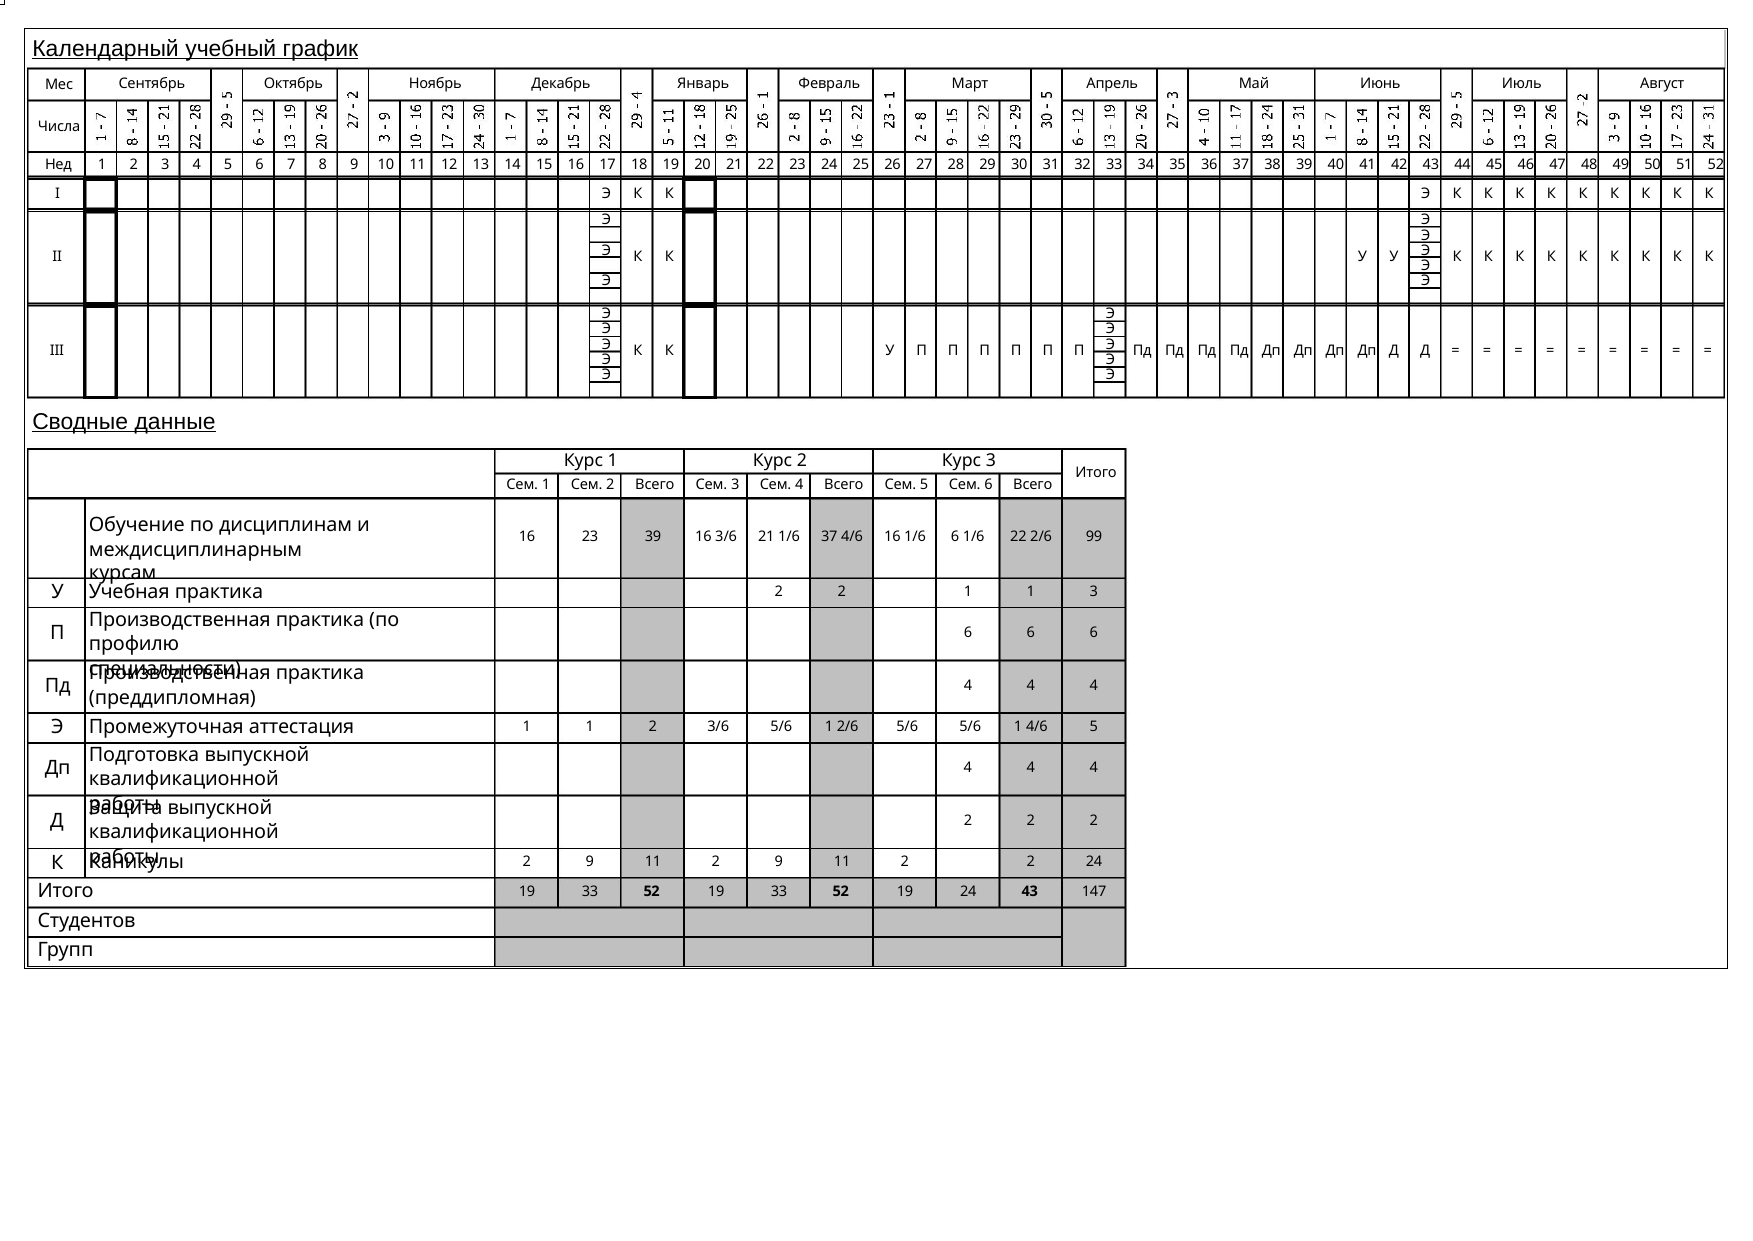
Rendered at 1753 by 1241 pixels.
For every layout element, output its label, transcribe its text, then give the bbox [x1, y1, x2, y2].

text 4 [192, 156, 222, 173]
text П [50, 621, 88, 644]
text 11 [644, 853, 682, 870]
text Студентов [37, 908, 155, 932]
text = [1483, 342, 1514, 359]
text Промежуточная аттестация [89, 714, 362, 738]
text Апрель [1086, 75, 1155, 92]
text = [1514, 342, 1546, 359]
text Июль [1502, 75, 1559, 92]
text К [1704, 184, 1735, 202]
text Производственная практика (по профилю [89, 608, 493, 655]
text 21 1/6 [758, 528, 821, 545]
text К [664, 342, 695, 359]
text 2 [648, 718, 678, 735]
text 6 [255, 156, 285, 173]
text К [1704, 248, 1735, 265]
text К [1484, 184, 1514, 202]
text 6 [1026, 624, 1056, 641]
text Э [602, 241, 632, 258]
text К [1673, 184, 1703, 202]
text К [1673, 248, 1703, 265]
text Э [1421, 211, 1451, 228]
text К [1547, 248, 1577, 265]
text Всего [635, 476, 693, 493]
text 2 [522, 853, 552, 870]
text междисциплинарным курсам [89, 537, 374, 584]
text 147 [1082, 882, 1127, 899]
text Э [602, 304, 632, 322]
text Сем. 1 Сем. 2 [506, 476, 633, 493]
text 22 2/6 [1010, 528, 1073, 545]
text 3/6 [707, 718, 750, 735]
text 5/6 [896, 718, 939, 735]
text 1 [98, 156, 127, 173]
text = [1640, 342, 1672, 359]
text 2 [711, 853, 741, 870]
text 4 [963, 759, 1002, 776]
text 43 [1021, 882, 1061, 899]
text 24 [1086, 853, 1123, 870]
text Март [951, 75, 1006, 92]
text 39 [644, 528, 682, 545]
text 5 [224, 156, 253, 173]
text 5 [1089, 718, 1119, 735]
text 16 [518, 528, 556, 545]
text 11 [834, 853, 871, 870]
text Э [1106, 367, 1136, 383]
text 2 [1026, 811, 1056, 829]
text Сводные данные [32, 409, 241, 435]
text К [664, 184, 695, 202]
text Э [1421, 243, 1451, 258]
text Э [602, 367, 632, 383]
text 5/6 [959, 718, 1002, 735]
text 2 [900, 853, 930, 870]
text 2 [1089, 811, 1119, 829]
text 16 1/6 [884, 528, 947, 545]
text I [55, 184, 82, 202]
text Э [1421, 184, 1451, 202]
text Э [1106, 352, 1136, 367]
text 1 4/6 [1014, 718, 1069, 735]
text Мес [45, 76, 92, 93]
text У [1389, 248, 1419, 265]
text К [1515, 248, 1546, 265]
text Числа [38, 118, 99, 135]
text 3 [161, 156, 190, 173]
text 16 3/6 [695, 528, 758, 545]
text 6 [963, 624, 993, 641]
text Курс 1 [563, 449, 641, 471]
text Октябрь [263, 75, 339, 92]
text Обучение по дисциплинам и [89, 512, 374, 536]
text работы [89, 792, 498, 815]
text К [1452, 184, 1483, 202]
text 52 [643, 882, 683, 899]
text 23 [582, 528, 619, 545]
text Учебная практика [89, 579, 276, 603]
text 4 [1089, 676, 1119, 694]
text Каникулы [89, 849, 202, 873]
text Всего [824, 476, 882, 493]
text П [979, 342, 1011, 359]
text 1 [1026, 583, 1056, 600]
text 19 [708, 882, 745, 899]
text Групп [37, 938, 155, 961]
text Январь [677, 75, 746, 92]
text К [1578, 248, 1609, 265]
text Календарный учебный график [32, 36, 383, 61]
text Производственная практика [89, 661, 369, 684]
text 10 11 12 13 14 15 16 17 18 19 20 21 22 23 24 25 26 27 28 29 30 31 32 33 34 35 36 37 38 39 40 41 42 43 44 45 46 47 48 49 50 51 52 [377, 156, 1741, 173]
text 2 [837, 583, 867, 600]
text Э [1106, 322, 1136, 337]
text К [633, 342, 663, 359]
text К [1610, 184, 1640, 202]
text К [633, 184, 663, 202]
text 1 [963, 583, 993, 600]
text = [1546, 342, 1577, 359]
text 24 [960, 882, 997, 899]
text Защита выпускной квалификационной [89, 796, 462, 843]
text Э [1421, 273, 1451, 289]
text Декабрь [531, 75, 608, 92]
text 4 [1026, 676, 1069, 694]
text II [52, 248, 84, 265]
text Э [602, 322, 632, 337]
text = [1451, 342, 1483, 359]
text = [1609, 342, 1640, 359]
text У [1358, 248, 1388, 265]
text Август [1640, 75, 1704, 92]
text 1 2/6 [824, 718, 880, 735]
text Сем. 3 Сем. 4 [695, 476, 822, 493]
text 33 [582, 882, 619, 899]
text К [664, 248, 695, 265]
text П [916, 342, 948, 359]
text 4 [963, 676, 993, 694]
text Дп [44, 756, 94, 779]
text Пд Пд Пд Пд Дп Дп Дп Дп [1133, 342, 1388, 359]
text Д [1388, 342, 1420, 359]
text Э [602, 272, 632, 289]
text Э [1106, 304, 1136, 322]
text Э [602, 211, 632, 228]
text работы [89, 844, 462, 868]
text 2 [963, 811, 993, 829]
text Э [1421, 228, 1451, 243]
text П [948, 342, 979, 359]
text К [1484, 248, 1514, 265]
text Итого [1075, 463, 1135, 481]
text П [1011, 342, 1042, 359]
text Э [51, 714, 89, 738]
text 19 [518, 882, 556, 899]
text 1 [585, 718, 615, 735]
text Э [1106, 337, 1136, 352]
text Сентябрь [118, 75, 201, 92]
text У [51, 579, 87, 603]
text 3 [1089, 583, 1119, 600]
text III [49, 342, 87, 359]
text К [1610, 248, 1640, 265]
text 5/6 [770, 718, 813, 735]
text 1 [522, 718, 552, 735]
text К [1578, 184, 1609, 202]
text Курс 2 [753, 449, 830, 471]
text П [1074, 342, 1105, 359]
text 7 [287, 156, 316, 173]
text Нед [45, 156, 92, 173]
text Февраль [798, 75, 876, 92]
text 2 [1026, 853, 1056, 870]
picture [25, 29, 1727, 968]
text = [1672, 342, 1703, 359]
text 33 [771, 882, 808, 899]
text К [1515, 184, 1546, 202]
text Курс 3 [942, 449, 1019, 471]
text 19 [897, 882, 934, 899]
text 4 [1089, 759, 1119, 776]
text Э [602, 337, 632, 352]
text 52 [832, 882, 872, 899]
text К [1641, 248, 1672, 265]
text Июнь [1360, 75, 1417, 92]
text 6 [1089, 624, 1119, 641]
text Май [1238, 75, 1287, 92]
text Итого [37, 879, 114, 902]
text 9 [350, 156, 377, 173]
text = [1703, 342, 1736, 359]
text Ноябрь [408, 75, 478, 92]
text П [1042, 342, 1074, 359]
text 9 [585, 853, 615, 870]
text У [885, 342, 915, 359]
text Всего [1013, 476, 1071, 493]
text Сем. 5 Сем. 6 [884, 476, 1011, 493]
text Пд [44, 673, 94, 697]
text Подготовка выпускной квалификационной [89, 743, 498, 790]
text 6 1/6 [951, 528, 1006, 545]
text К [633, 248, 663, 265]
text К [1547, 184, 1577, 202]
text 8 [318, 156, 348, 173]
text К [1641, 184, 1672, 202]
text Э [1421, 258, 1451, 273]
text = [1577, 342, 1609, 359]
text К [1452, 248, 1483, 265]
text 4 [1026, 759, 1069, 776]
text 2 [774, 583, 821, 600]
text специальности) [89, 656, 493, 680]
text Д [50, 808, 88, 832]
text 37 4/6 [821, 528, 884, 545]
text 2 [129, 156, 159, 173]
text Д [1420, 342, 1451, 359]
text К [51, 851, 87, 874]
text 99 [1086, 528, 1123, 545]
text 9 [774, 853, 804, 870]
text Э [602, 184, 632, 202]
text Э [602, 352, 632, 367]
text (преддипломная) [89, 686, 369, 709]
